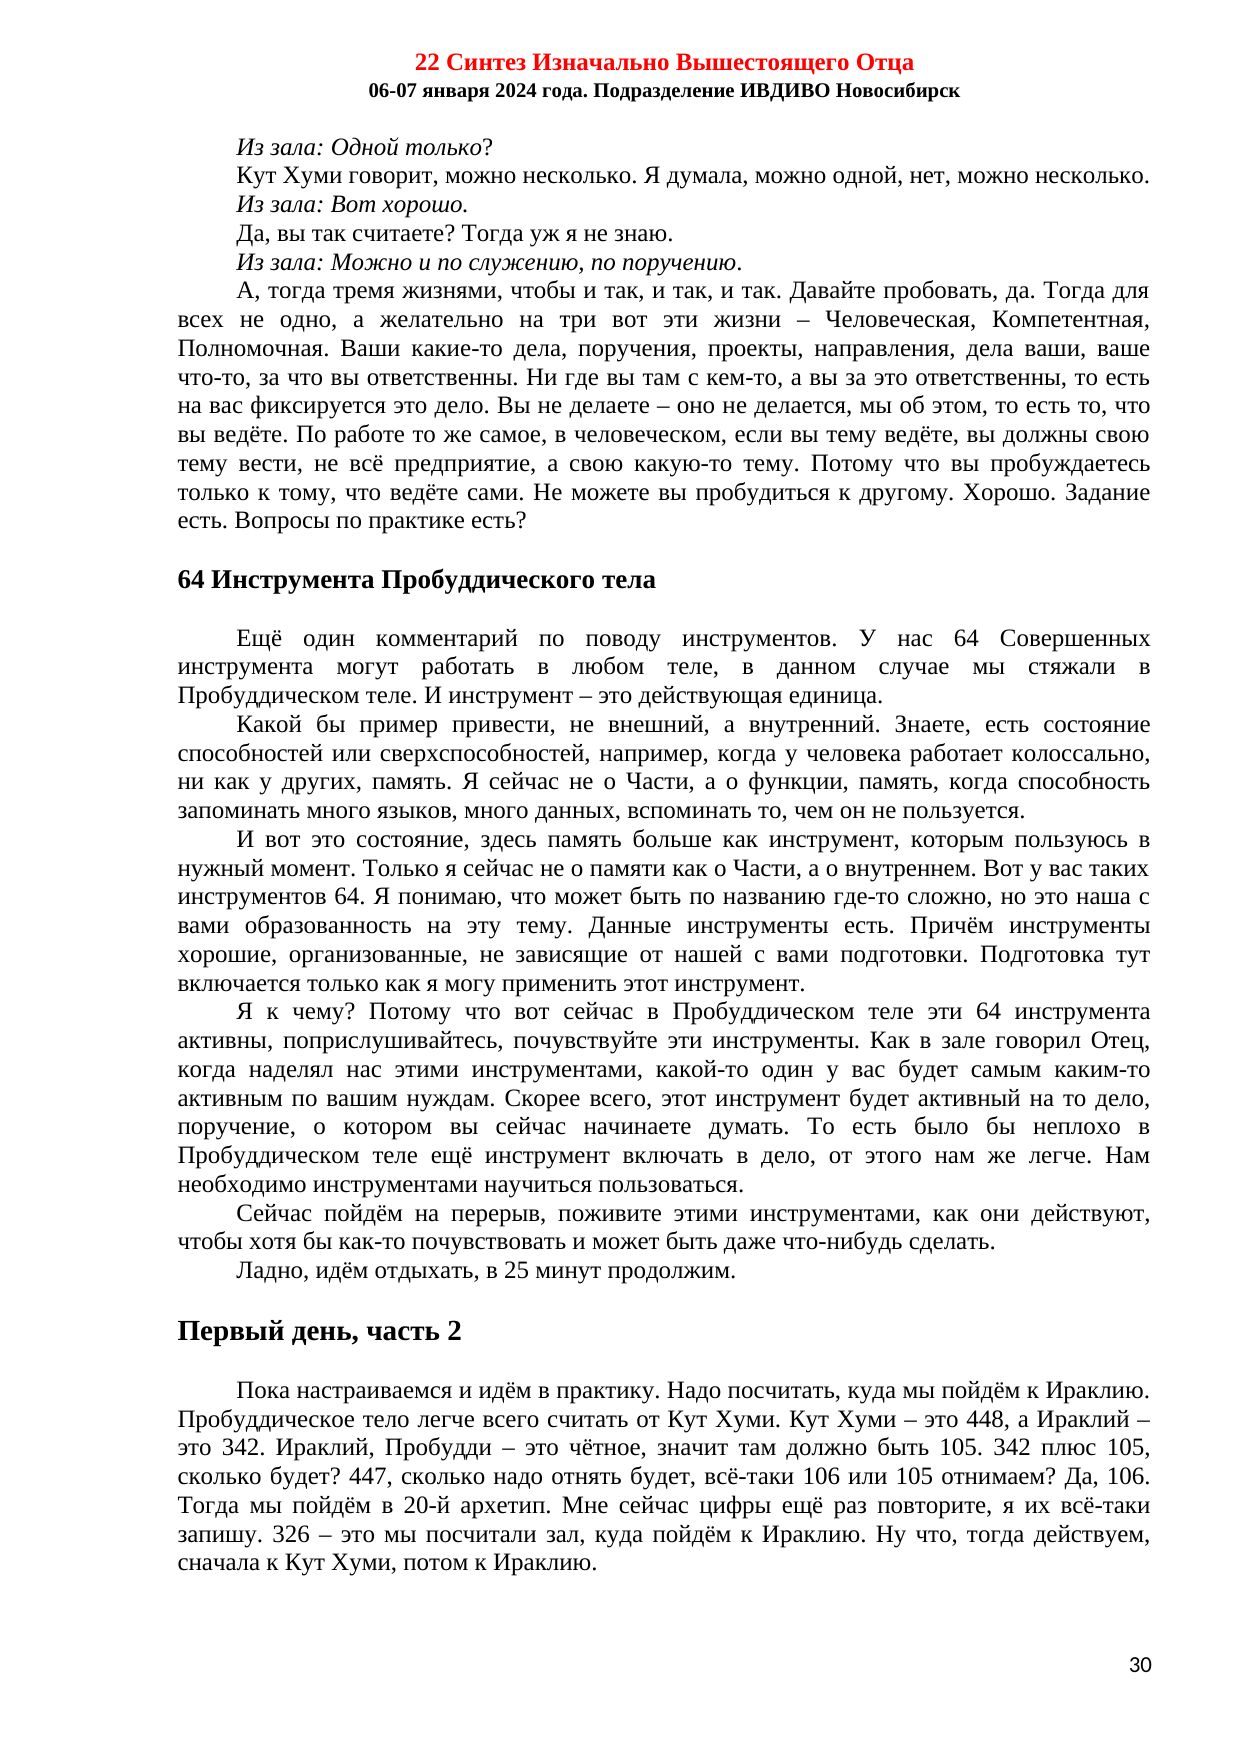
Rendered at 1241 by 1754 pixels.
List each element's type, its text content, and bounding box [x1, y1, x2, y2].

text Ещё один комментарий по поводу инструментов. У нас 64 Совершенных инструмента могут работать в любом теле, в данном случае мы стяжали в Пробуддическом теле. И инструмент – это действующая единица. [177, 623, 1152, 709]
text Из зала: Вот хорошо. [177, 189, 1152, 218]
text И вот это состояние, здесь память больше как инструмент, которым пользуюсь в нужный момент. Только я сейчас не о памяти как о Части, а о внутреннем. Вот у вас таких инструментов 64. Я понимаю, что может быть по названию где-то сложно, но это наша с вами образованность на эту тему. Данные инструменты есть. Причём инструменты хорошие, организованные, не зависящие от нашей с вами подготовки. Подготовка тут включается только как я могу применить этот инструмент. [177, 824, 1152, 996]
text Ладно, идём отдыхать, в 25 минут продолжим. [177, 1255, 1152, 1284]
text Да, вы так считаете? Тогда уж я не знаю. [177, 218, 1152, 247]
text Из зала: Одной только? [177, 132, 1152, 160]
subtitle Первый день, часть 2 [177, 1313, 1152, 1346]
text А, тогда тремя жизнями, чтобы и так, и так, и так. Давайте пробовать, да. Тогда для всех не одно, а желательно на три вот эти жизни – Человеческая, Компетентная, Полномочная. Ваши какие-то дела, поручения, проекты, направления, дела ваши, ваше что-то, за что вы ответственны. Ни где вы там с кем-то, а вы за это ответственны, то есть на вас фиксируется это дело. Вы не делаете – оно не делается, мы об этом, то есть то, что вы ведёте. По работе то же самое, в человеческом, если вы тему ведёте, вы должны свою тему вести, не всё предприятие, а свою какую-то тему. Потому что вы пробуждаетесь только к тому, что ведёте сами. Не можете вы пробудиться к другому. Хорошо. Задание есть. Вопросы по практике есть? [177, 275, 1152, 534]
text Из зала: Можно и по служению, по поручению. [177, 247, 1152, 275]
text Пока настраиваемся и идём в практику. Надо посчитать, куда мы пойдём к Ираклию. Пробуддическое тело легче всего считать от Кут Хуми. Кут Хуми – это 448, а Ираклий – это 342. Ираклий, Пробудди – это чётное, значит там должно быть 105. 342 плюс 105, сколько будет? 447, сколько надо отнять будет, всё-таки 106 или 105 отнимаем? Да, 106. Тогда мы пойдём в 20-й архетип. Мне сейчас цифры ещё раз повторите, я их всё-таки запишу. 326 – это мы посчитали зал, куда пойдём к Ираклию. Ну что, тогда действуем, сначала к Кут Хуми, потом к Ираклию. [177, 1375, 1152, 1576]
text Какой бы пример привести, не внешний, а внутренний. Знаете, есть состояние способностей или сверхспособностей, например, когда у человека работает колоссально, ни как у других, память. Я сейчас не о Части, а о функции, память, когда способность запоминать много языков, много данных, вспоминать то, чем он не пользуется. [177, 709, 1152, 824]
text Я к чему? Потому что вот сейчас в Пробуддическом теле эти 64 инструмента активны, поприслушивайтесь, почувствуйте эти инструменты. Как в зале говорил Отец, когда наделял нас этими инструментами, какой-то один у вас будет самым каким-то активным по вашим нуждам. Скорее всего, этот инструмент будет активный на то дело, поручение, о котором вы сейчас начинаете думать. То есть было бы неплохо в Пробуддическом теле ещё инструмент включать в дело, от этого нам же легче. Нам необходимо инструментами научиться пользоваться. [177, 996, 1152, 1198]
text Кут Хуми говорит, можно несколько. Я думала, можно одной, нет, можно несколько. [177, 160, 1152, 189]
text Сейчас пойдём на перерыв, поживите этими инструментами, как они действуют, чтобы хотя бы как-то почувствовать и может быть даже что-нибудь сделать. [177, 1198, 1152, 1255]
subtitle 64 Инструмента Пробуддического тела [177, 563, 1152, 594]
